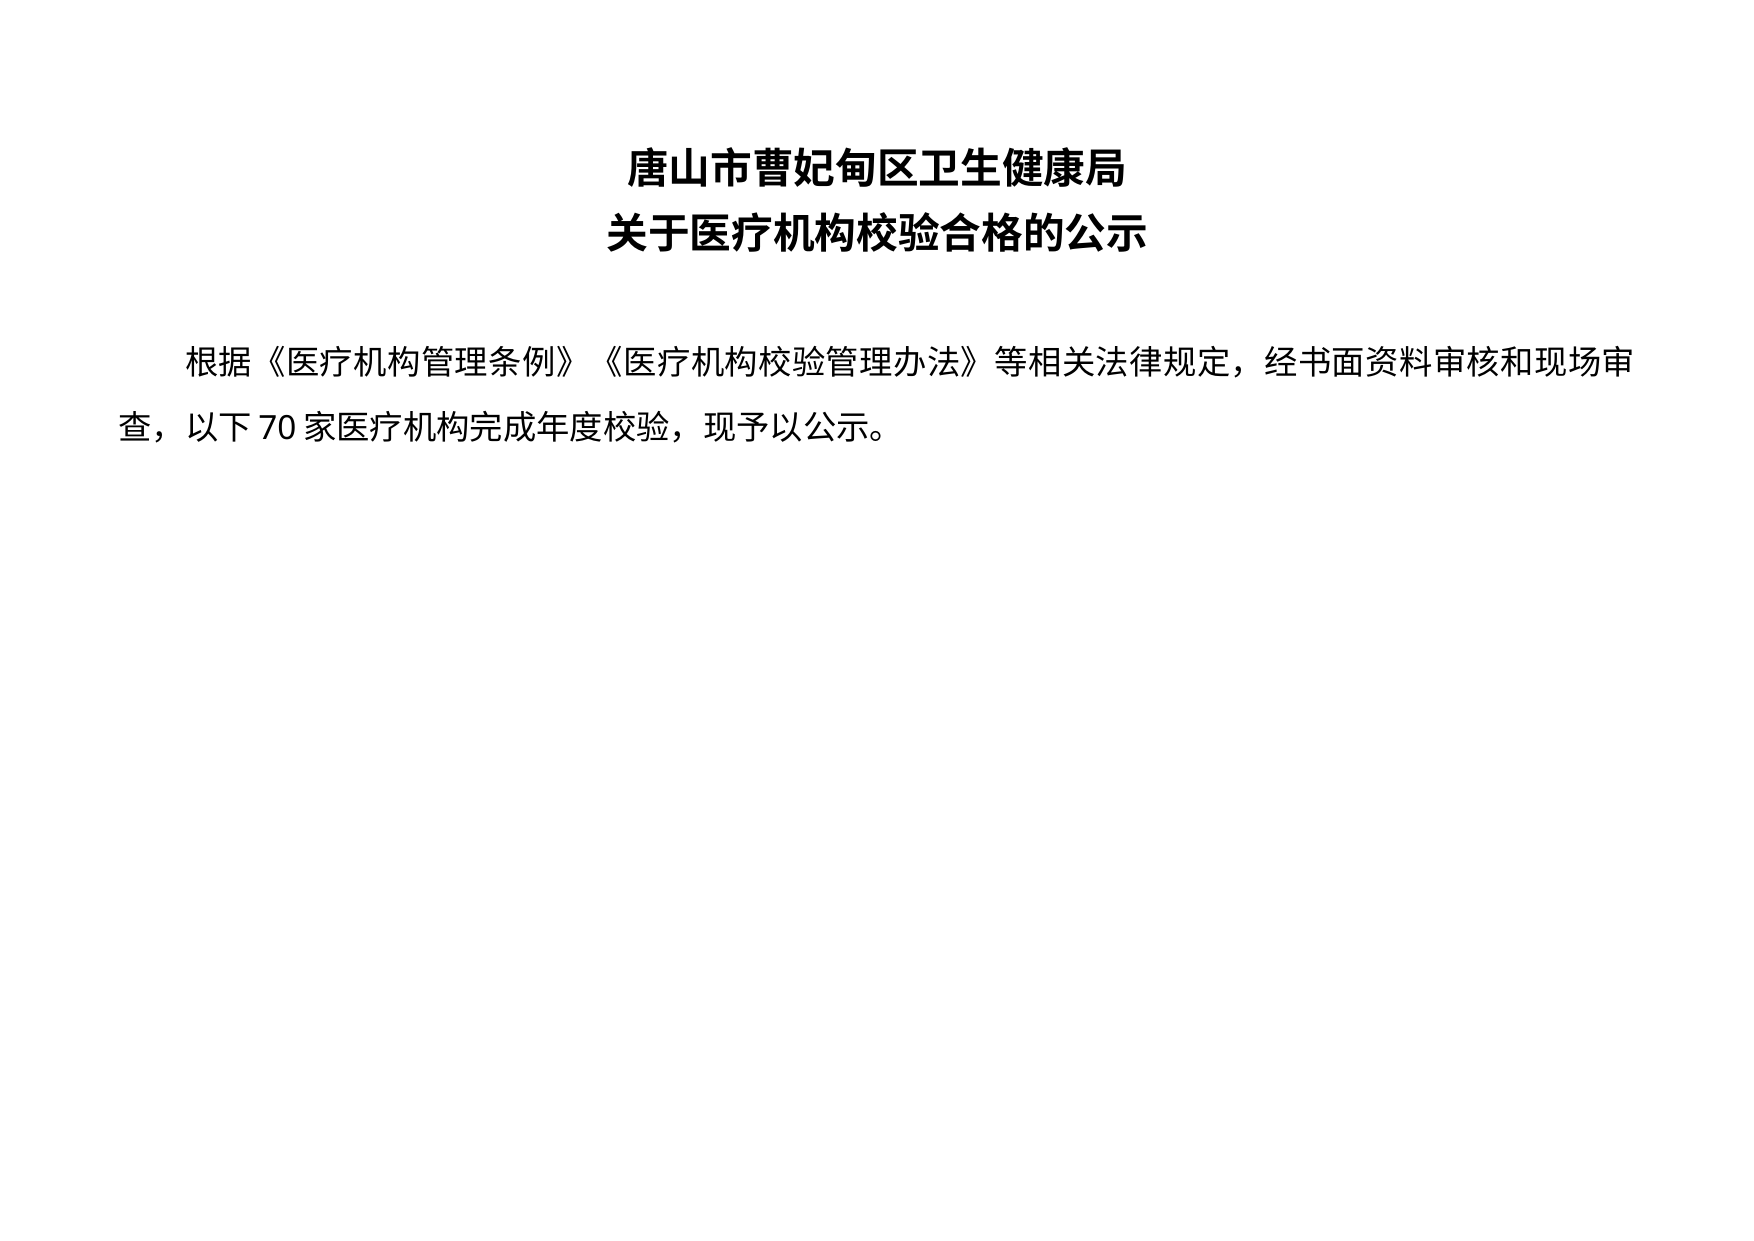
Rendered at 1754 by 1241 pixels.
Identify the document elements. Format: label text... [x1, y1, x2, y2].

text 关于医疗机构校验合格的公示 [118, 198, 1636, 263]
text 根据《医疗机构管理条例》《医疗机构校验管理办法》等相关法律规定，经书面资料审核和现场审查，以下70家医疗机构完成年度校验，现予以公示。 [118, 328, 1636, 458]
text 唐山市曹妃甸区卫生健康局 [118, 133, 1636, 198]
